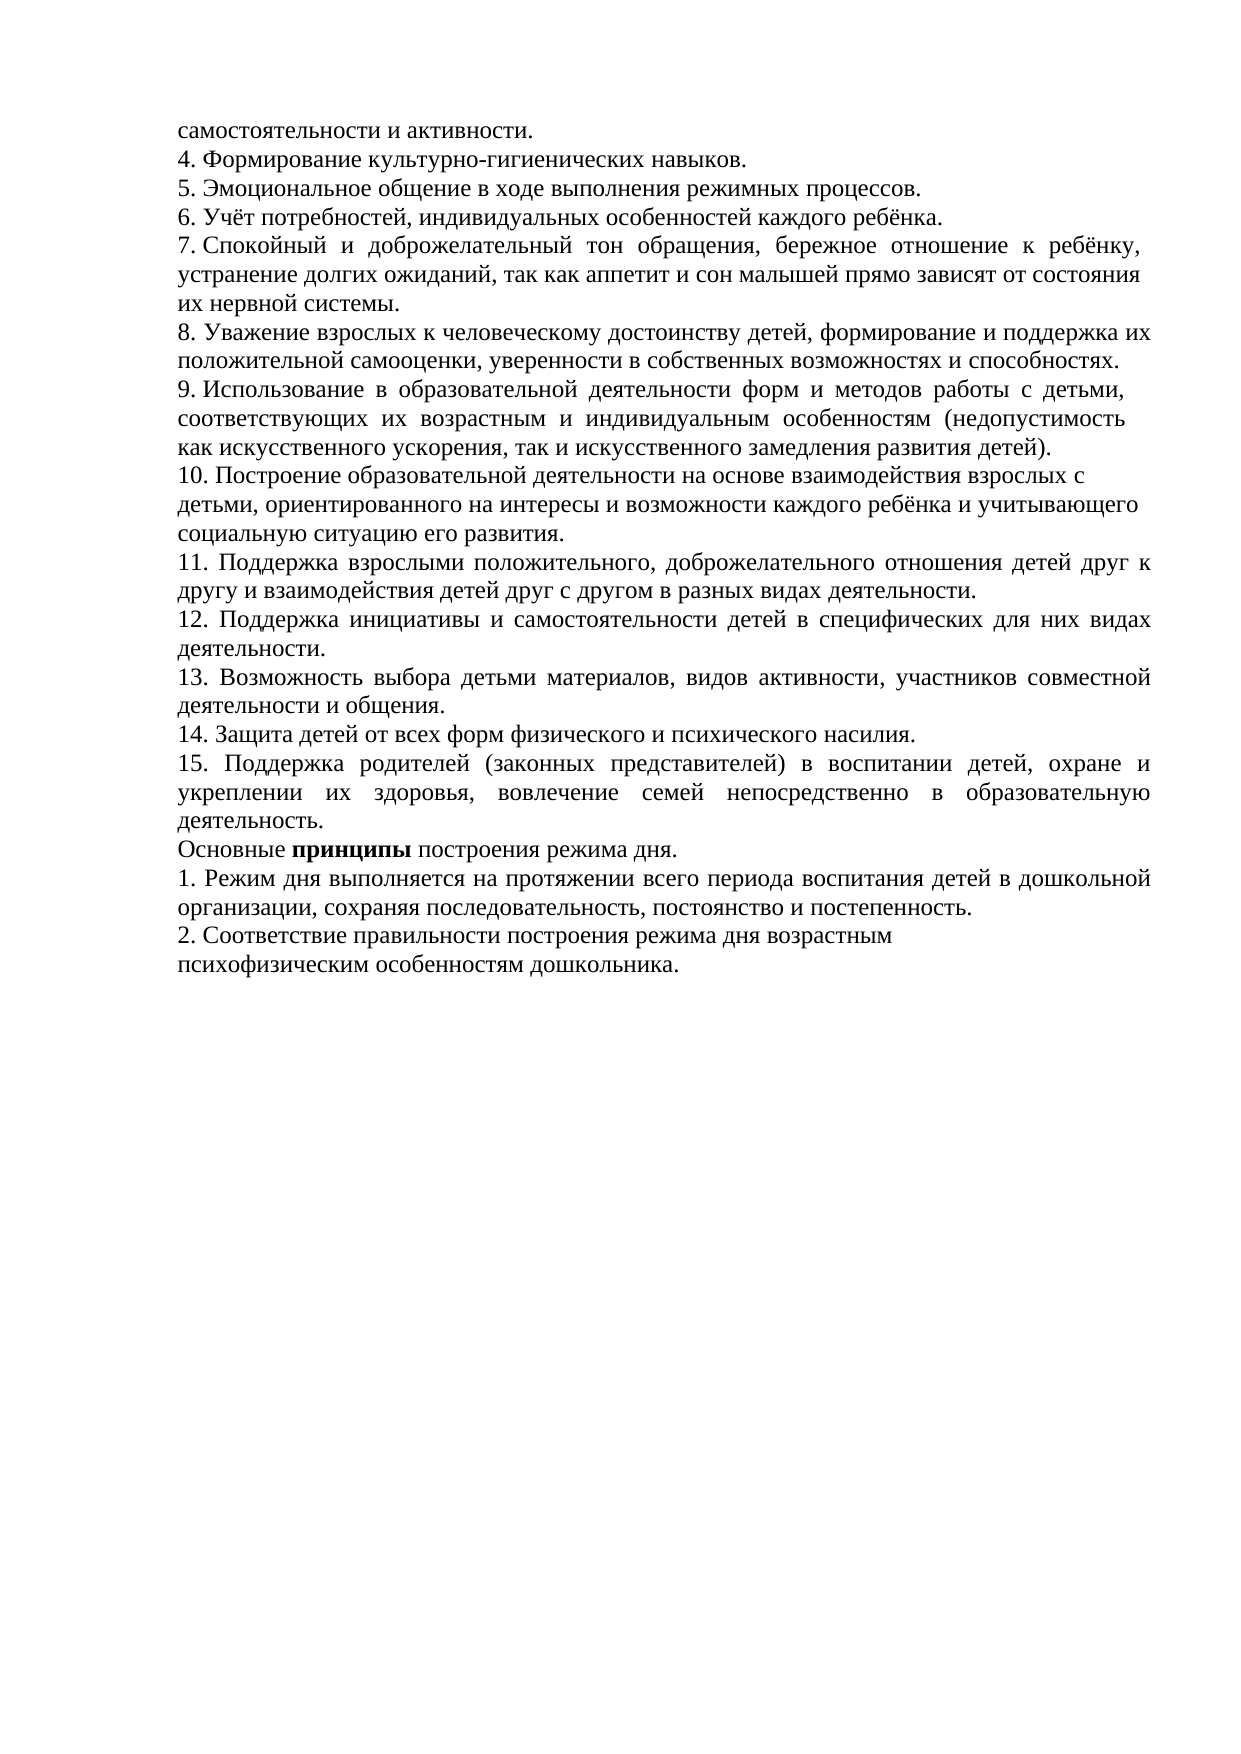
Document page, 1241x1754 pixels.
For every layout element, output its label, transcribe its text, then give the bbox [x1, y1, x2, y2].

list Поддержка инициативы и самостоятельности детей в специфических для них видах деятельности. [177, 604, 1152, 662]
list Формирование культурно-гигиенических навыков. [177, 144, 1226, 173]
list Эмоциональное общение в ходе выполнения режимных процессов. [177, 173, 1226, 201]
list Режим дня выполняется на протяжении всего периода воспитания детей в дошкольной организации, сохраняя последовательность, постоянство и постепенность. [177, 863, 1152, 920]
list Соответствие правильности построения режима дня возрастным психофизическим особенностям дошкольника. [177, 920, 1091, 978]
text Основные принципы построения режима дня. [177, 834, 1226, 863]
text самостоятельности и активности. [177, 115, 1226, 144]
list Спокойный и доброжелательный тон обращения, бережное отношение к ребёнку, устранение долгих ожиданий, так как аппетит и сон малышей прямо зависят от состояния их нервной системы. [177, 230, 1141, 317]
list Учёт потребностей, индивидуальных особенностей каждого ребёнка. [177, 202, 1226, 230]
list Защита детей от всех форм физического и психического насилия. [177, 719, 1226, 748]
list Построение образовательной деятельности на основе взаимодействия взрослых с [177, 460, 1226, 489]
list Поддержка родителей (законных представителей) в воспитании детей, охране и укреплении их здоровья, вовлечение семей непосредственно в образовательную деятельность. [177, 748, 1151, 834]
list Поддержка взрослыми положительного, доброжелательного отношения детей друг к другу и взаимодействия детей друг с другом в разных видах деятельности. [177, 547, 1152, 604]
list Возможность выбора детьми материалов, видов активности, участников совместной деятельности и общения. [177, 662, 1152, 719]
list Использование в образовательной деятельности форм и методов работы с детьми, соответствующих их возрастным и индивидуальным особенностям (недопустимость как искусственного ускорения, так и искусственного замедления развития детей). [177, 374, 1126, 460]
text детьми, ориентированного на интересы и возможности каждого ребёнка и учитывающего социальную ситуацию его развития. [177, 489, 1140, 547]
list Уважение взрослых к человеческому достоинству детей, формирование и поддержка их положительной самооценки, уверенности в собственных возможностях и способностях. [177, 317, 1152, 374]
